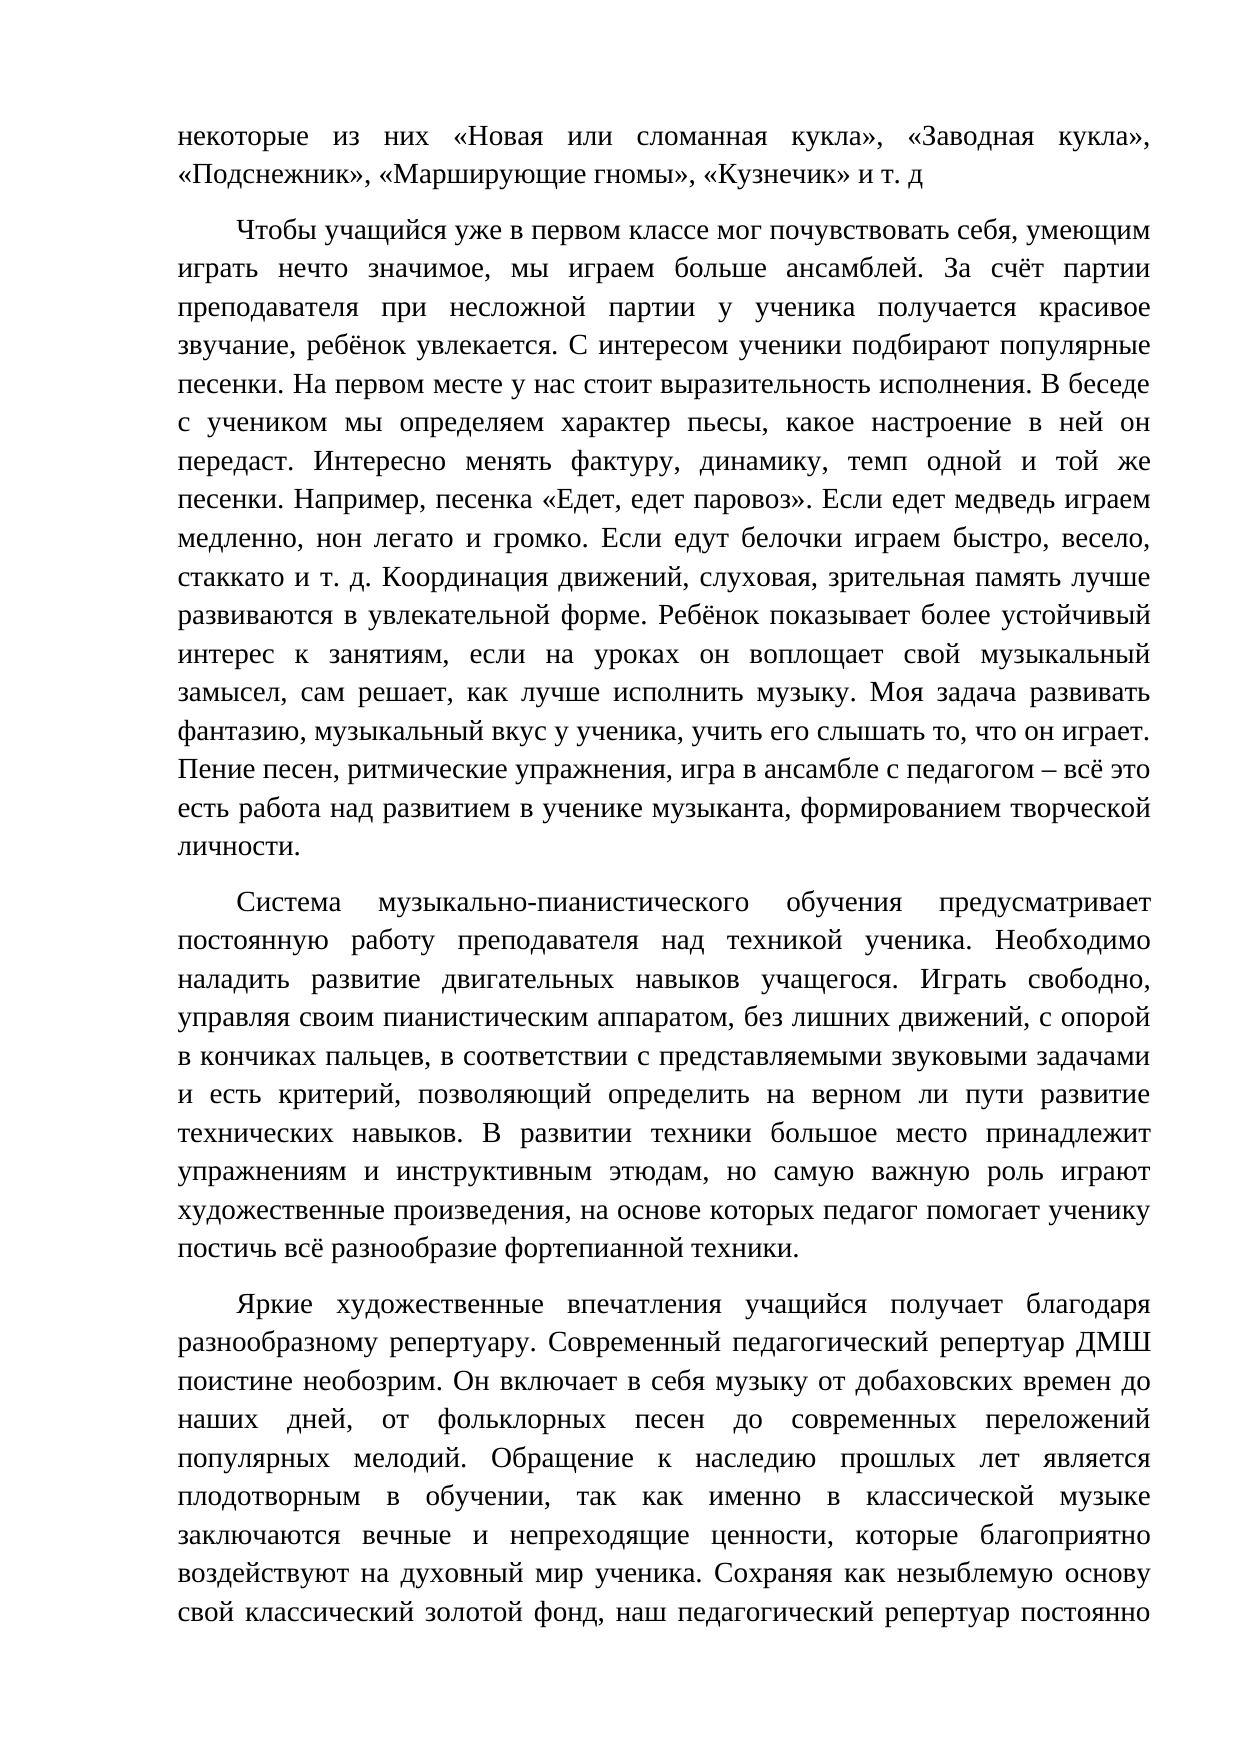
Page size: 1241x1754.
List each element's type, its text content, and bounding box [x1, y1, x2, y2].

text Чтобы учащийся уже в первом классе мог почувствовать себя, умеющим играть нечто значимое, мы играем больше ансамблей. За счёт партии преподавателя при несложной партии у ученика получается красивое звучание, ребёнок увлекается. С интересом ученики подбирают популярные песенки. На первом месте у нас стоит выразительность исполнения. В беседе с учеником мы определяем характер пьесы, какое настроение в ней он передаст. Интересно менять фактуру, динамику, темп одной и той же песенки. Например, песенка «Едет, едет паровоз». Если едет медведь играем медленно, нон легато и громко. Если едут белочки играем быстро, весело, стаккато и т. д. Координация движений, слуховая, зрительная память лучше развиваются в увлекательной форме. Ребёнок показывает более устойчивый интерес к занятиям, если на уроках он воплощает свой музыкальный замысел, сам решает, как лучше исполнить музыку. Моя задача развивать фантазию, музыкальный вкус у ученика, учить его слышать то, что он играет. Пение песен, ритмические упражнения, игра в ансамбле с педагогом – всё это есть работа над развитием в ученике музыканта, формированием творческой личности. [177, 212, 1152, 862]
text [177, 118, 1152, 190]
text Система музыкально-пианистического обучения предусматривает постоянную работу преподавателя над техникой ученика. Необходимо наладить развитие двигательных навыков учащегося. Играть свободно, управляя своим пианистическим аппаратом, без лишних движений, с опорой в кончиках пальцев, в соответствии с представляемыми звуковыми задачами и есть критерий, позволяющий определить на верном ли пути развитие технических навыков. В развитии техники большое место принадлежит упражнениям и инструктивным этюдам, но самую важную роль играют художественные произведения, на основе которых педагог помогает ученику постичь всё разнообразие фортепианной техники. [177, 884, 1152, 1264]
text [177, 1286, 1152, 1628]
